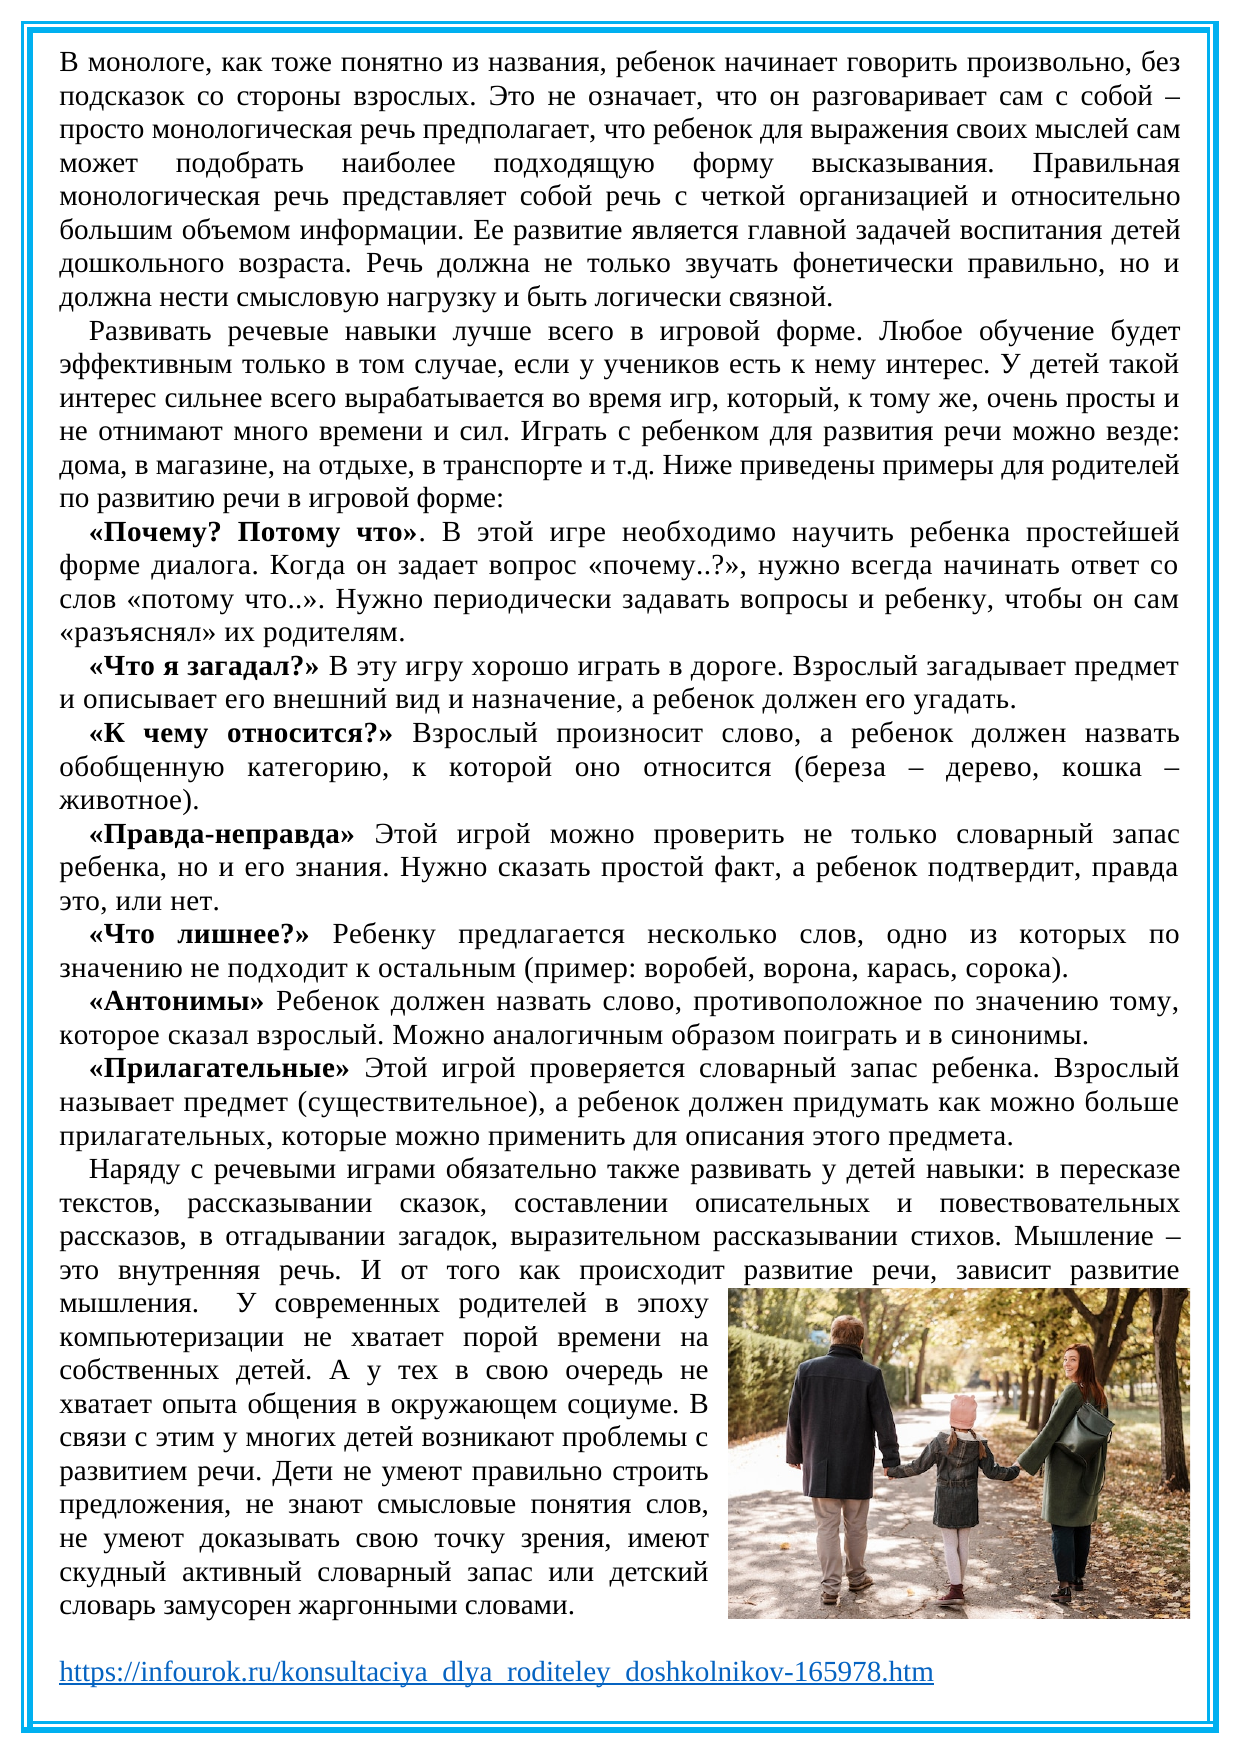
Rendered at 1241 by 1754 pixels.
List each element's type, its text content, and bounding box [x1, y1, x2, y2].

text «Правда-неправда» Этой игрой можно проверить не только словарный запас ребенка, но и его знания. Нужно сказать простой факт, а ребенок подтвердит, правда это, или нет. [59, 816, 1181, 916]
text https://infourok.ru/konsultaciya_dlya_roditeley_doshkolnikov-165978.htm [59, 1654, 1181, 1688]
text «Антонимы» Ребенок должен назвать слово, противоположное по значению тому, которое сказал взрослый. Можно аналогичным образом поиграть и в синонимы. [59, 983, 1181, 1051]
text «К чему относится?» Взрослый произносит слово, а ребенок должен назвать обобщенную категорию, к которой оно относится (береза – дерево, кошка – животное). [59, 715, 1181, 816]
text «Почему? Потому что». В этой игре необходимо научить ребенка простейшей форме диалога. Когда он задает вопрос «почему..?», нужно всегда начинать ответ со слов «потому что..». Нужно периодически задавать вопросы и ребенку, чтобы он сам «разъяснял» их родителям. [59, 514, 1181, 648]
text «Прилагательные» Этой игрой проверяется словарный запас ребенка. Взрослый называет предмет (существительное), а ребенок должен придумать как можно больше прилагательных, которые можно применить для описания этого предмета. [59, 1051, 1181, 1151]
text «Что я загадал?» В эту игру хорошо играть в дороге. Взрослый загадывает предмет и описывает его внешний вид и назначение, а ребенок должен его угадать. [59, 648, 1181, 715]
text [59, 44, 1181, 313]
picture [728, 1288, 1191, 1619]
text Развивать речевые навыки лучше всего в игровой форме. Любое обучение будет эффективным только в том случае, если у учеников есть к нему интерес. У детей такой интерес сильнее всего вырабатывается во время игр, который, к тому же, очень просты и не отнимают много времени и сил. Играть с ребенком для развития речи можно везде: дома, в магазине, на отдыхе, в транспорте и т.д. Ниже приведены примеры для родителей по развитию речи в игровой форме: [59, 313, 1181, 514]
text «Что лишнее?» Ребенку предлагается несколько слов, одно из которых по значению не подходит к остальным (пример: воробей, ворона, карась, сорока). [59, 916, 1181, 983]
